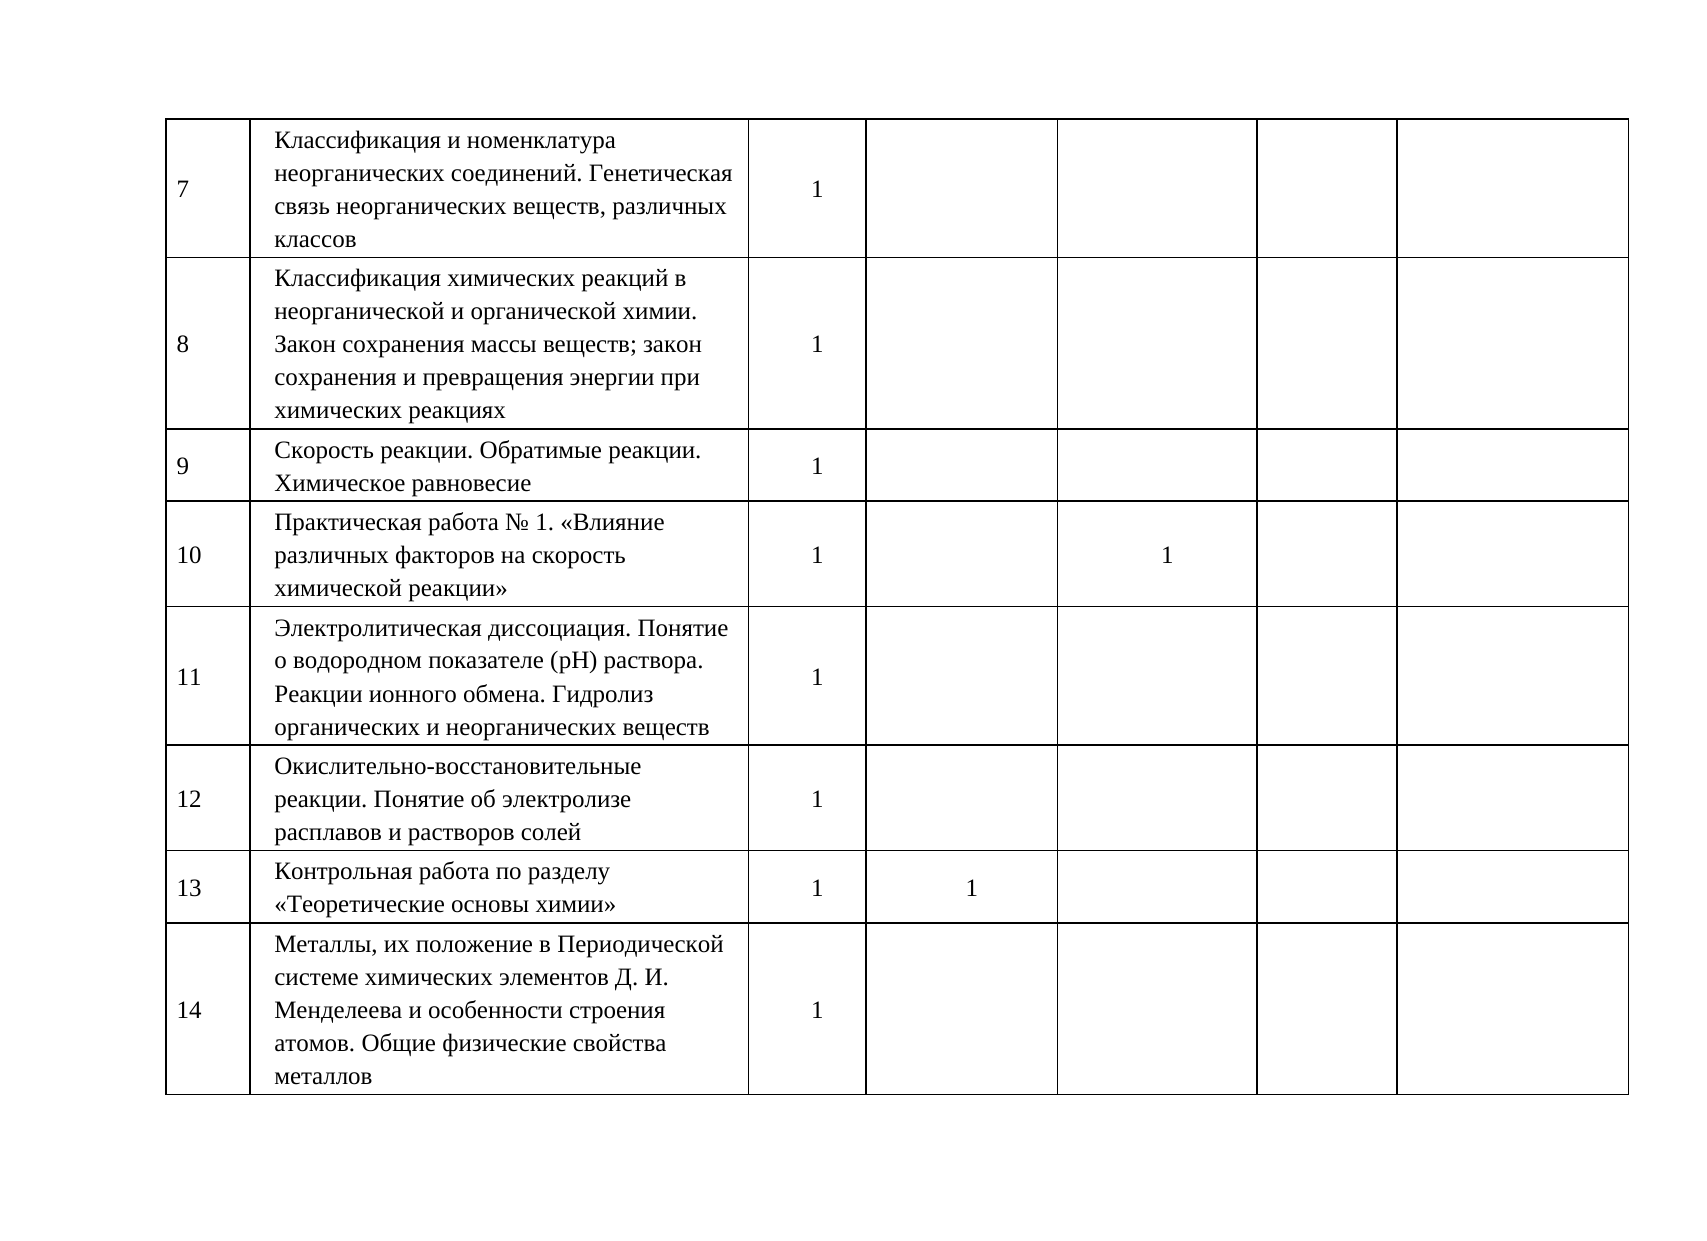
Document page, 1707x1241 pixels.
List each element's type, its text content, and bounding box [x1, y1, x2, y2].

table_cell 1 [1058, 502, 1256, 606]
table_cell [867, 746, 1057, 850]
table_cell [867, 607, 1057, 744]
table_cell 1 [749, 607, 865, 744]
table_cell 1 [749, 502, 865, 606]
table_cell 1 [749, 120, 865, 257]
table_cell 13 [167, 851, 249, 922]
table_cell [1258, 120, 1396, 257]
table_cell 1 [749, 924, 865, 1093]
table_cell [1058, 746, 1256, 850]
table_cell Классификация химических реакций в неорганической и органической химии. Закон сохранения массы веществ; закон сохранения и превращения энергии при химических реакциях [251, 258, 748, 428]
table_cell [1258, 851, 1396, 922]
table_cell 10 [167, 502, 249, 606]
table_cell Контрольная работа по разделу «Теоретические основы химии» [251, 851, 748, 922]
table_cell [867, 430, 1057, 500]
table_cell 9 [167, 430, 249, 500]
table_cell 1 [749, 851, 865, 922]
table_cell [1398, 120, 1628, 257]
table_cell Скорость реакции. Обратимые реакции. Химическое равновесие [251, 430, 748, 500]
table_cell [1398, 502, 1628, 606]
table_cell [1258, 430, 1396, 500]
table_cell [1058, 258, 1256, 428]
table_cell Практическая работа № 1. «Влияние различных факторов на скорость химической реакции» [251, 502, 748, 606]
table_cell [1058, 430, 1256, 500]
table_cell [1058, 120, 1256, 257]
table_cell [1398, 924, 1628, 1093]
table_cell [1258, 258, 1396, 428]
table_cell 8 [167, 258, 249, 428]
table_cell 14 [167, 924, 249, 1093]
table_cell [1398, 258, 1628, 428]
table_cell [1058, 607, 1256, 744]
table_cell Классификация и номенклатура неорганических соединений. Генетическая связь неорганических веществ, различных классов [251, 120, 748, 257]
table_cell [1258, 502, 1396, 606]
table_cell 1 [749, 746, 865, 850]
table_cell Окислительно-восстановительные реакции. Понятие об электролизе расплавов и растворов солей [251, 746, 748, 850]
table_cell [1398, 430, 1628, 500]
table_cell 11 [167, 607, 249, 744]
table_cell [867, 258, 1057, 428]
table_cell [1258, 924, 1396, 1093]
table_cell [1258, 746, 1396, 850]
table_cell Электролитическая диссоциация. Понятие о водородном показателе (pH) раствора. Реакции ионного обмена. Гидролиз органических и неорганических веществ [251, 607, 748, 744]
table_cell [1398, 607, 1628, 744]
table_cell [867, 120, 1057, 257]
table_cell Металлы, их положение в Периодической системе химических элементов Д. И. Менделеева и особенности строения атомов. Общие физические свойства металлов [251, 924, 748, 1093]
table_cell [1398, 851, 1628, 922]
table_cell 7 [167, 120, 249, 257]
table_cell [867, 924, 1057, 1093]
table_cell [1398, 746, 1628, 850]
table_cell [1258, 607, 1396, 744]
table_cell [867, 502, 1057, 606]
table_cell 1 [749, 258, 865, 428]
table_cell 1 [867, 851, 1057, 922]
table_cell [1058, 924, 1256, 1093]
table_cell 12 [167, 746, 249, 850]
table_cell [1058, 851, 1256, 922]
table_cell 1 [749, 430, 865, 500]
